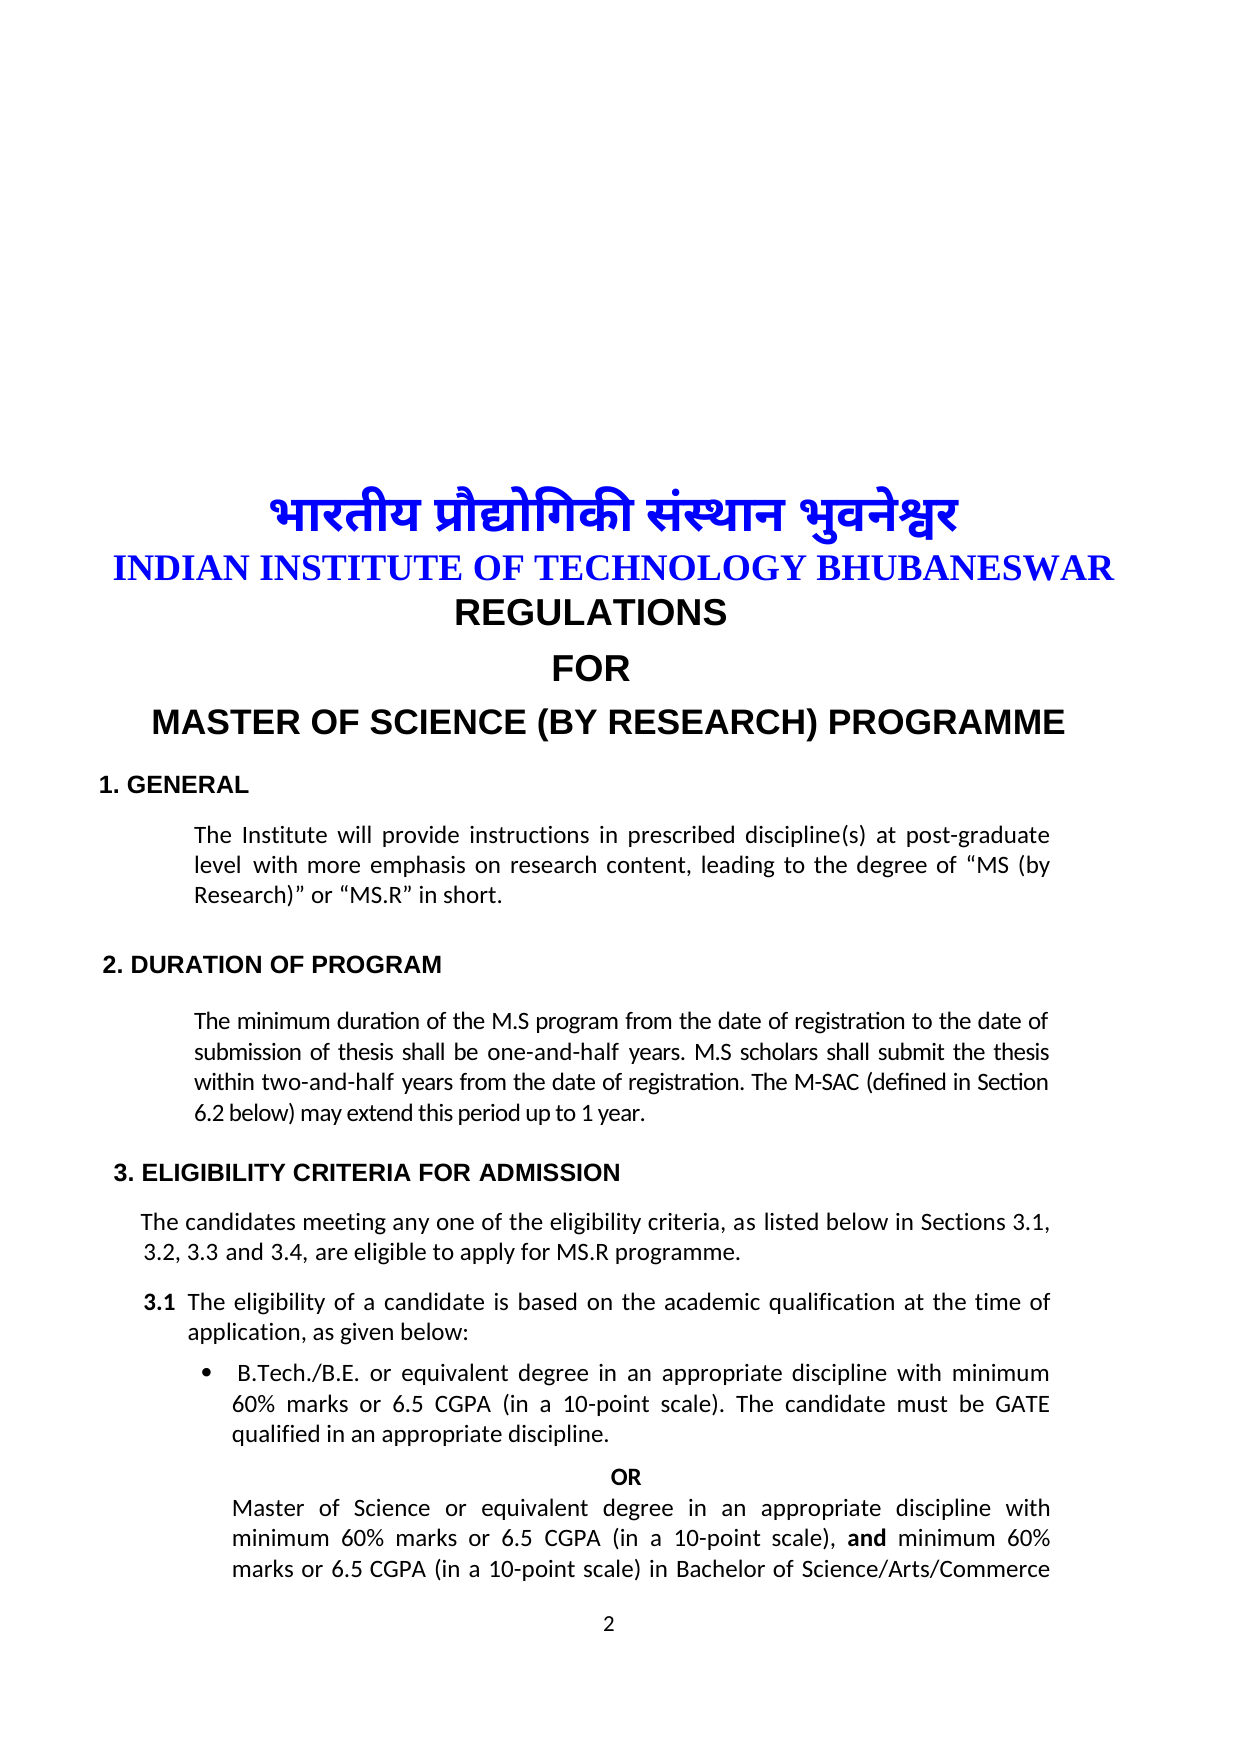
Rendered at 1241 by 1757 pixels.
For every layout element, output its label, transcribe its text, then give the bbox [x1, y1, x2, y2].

text INDIAN INSTITUTE OF TECHNOLOGY BHUBANESWAR [87, 546, 1139, 589]
text 2. DURATION OF PROGRAM [102, 950, 1132, 978]
text MASTER OF SCIENCE (BY RESEARCH) PROGRAMME [87, 701, 1130, 742]
text FOR [448, 646, 733, 689]
text 3.1 The eligibility of a candidate is based on the academic qualification at the time of application, as given below: [143, 1286, 1050, 1346]
text भारतीय प्रौद्योगिकी संस्थान भुवनेश्वर [87, 477, 1139, 546]
text REGULATIONS [448, 590, 733, 633]
text  B.Tech./B.E. or equivalent degree in an appropriate discipline with minimum 60% marks or 6.5 CGPA (in a 10-point scale). The candidate must be GATE qualified in an appropriate discipline. [202, 1357, 1050, 1449]
text 3. ELIGIBILITY CRITERIA FOR ADMISSION [113, 1157, 1132, 1186]
text The Institute will provide instructions in prescribed discipline(s) at post-graduate level with more emphasis on research content, leading to the degree of “MS (by Research)” or “MS.R” in short. [147, 819, 1050, 910]
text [232, 1492, 1051, 1583]
text 1. GENERAL [98, 770, 1132, 799]
text The candidates meeting any one of the eligibility criteria, as listed below in Sections 3.1, 3.2, 3.3 and 3.4, are eligible to apply for MS.R programme. [140, 1206, 1050, 1267]
text OR [202, 1461, 1050, 1492]
text The minimum duration of the M.S program from the date of registration to the date of submission of thesis shall be one-and-half years. M.S scholars shall submit the thesis within two-and-half years from the date of registration. The M-SAC (defined in Section 6.2 below) may extend this period up to 1 year. [147, 1005, 1049, 1127]
